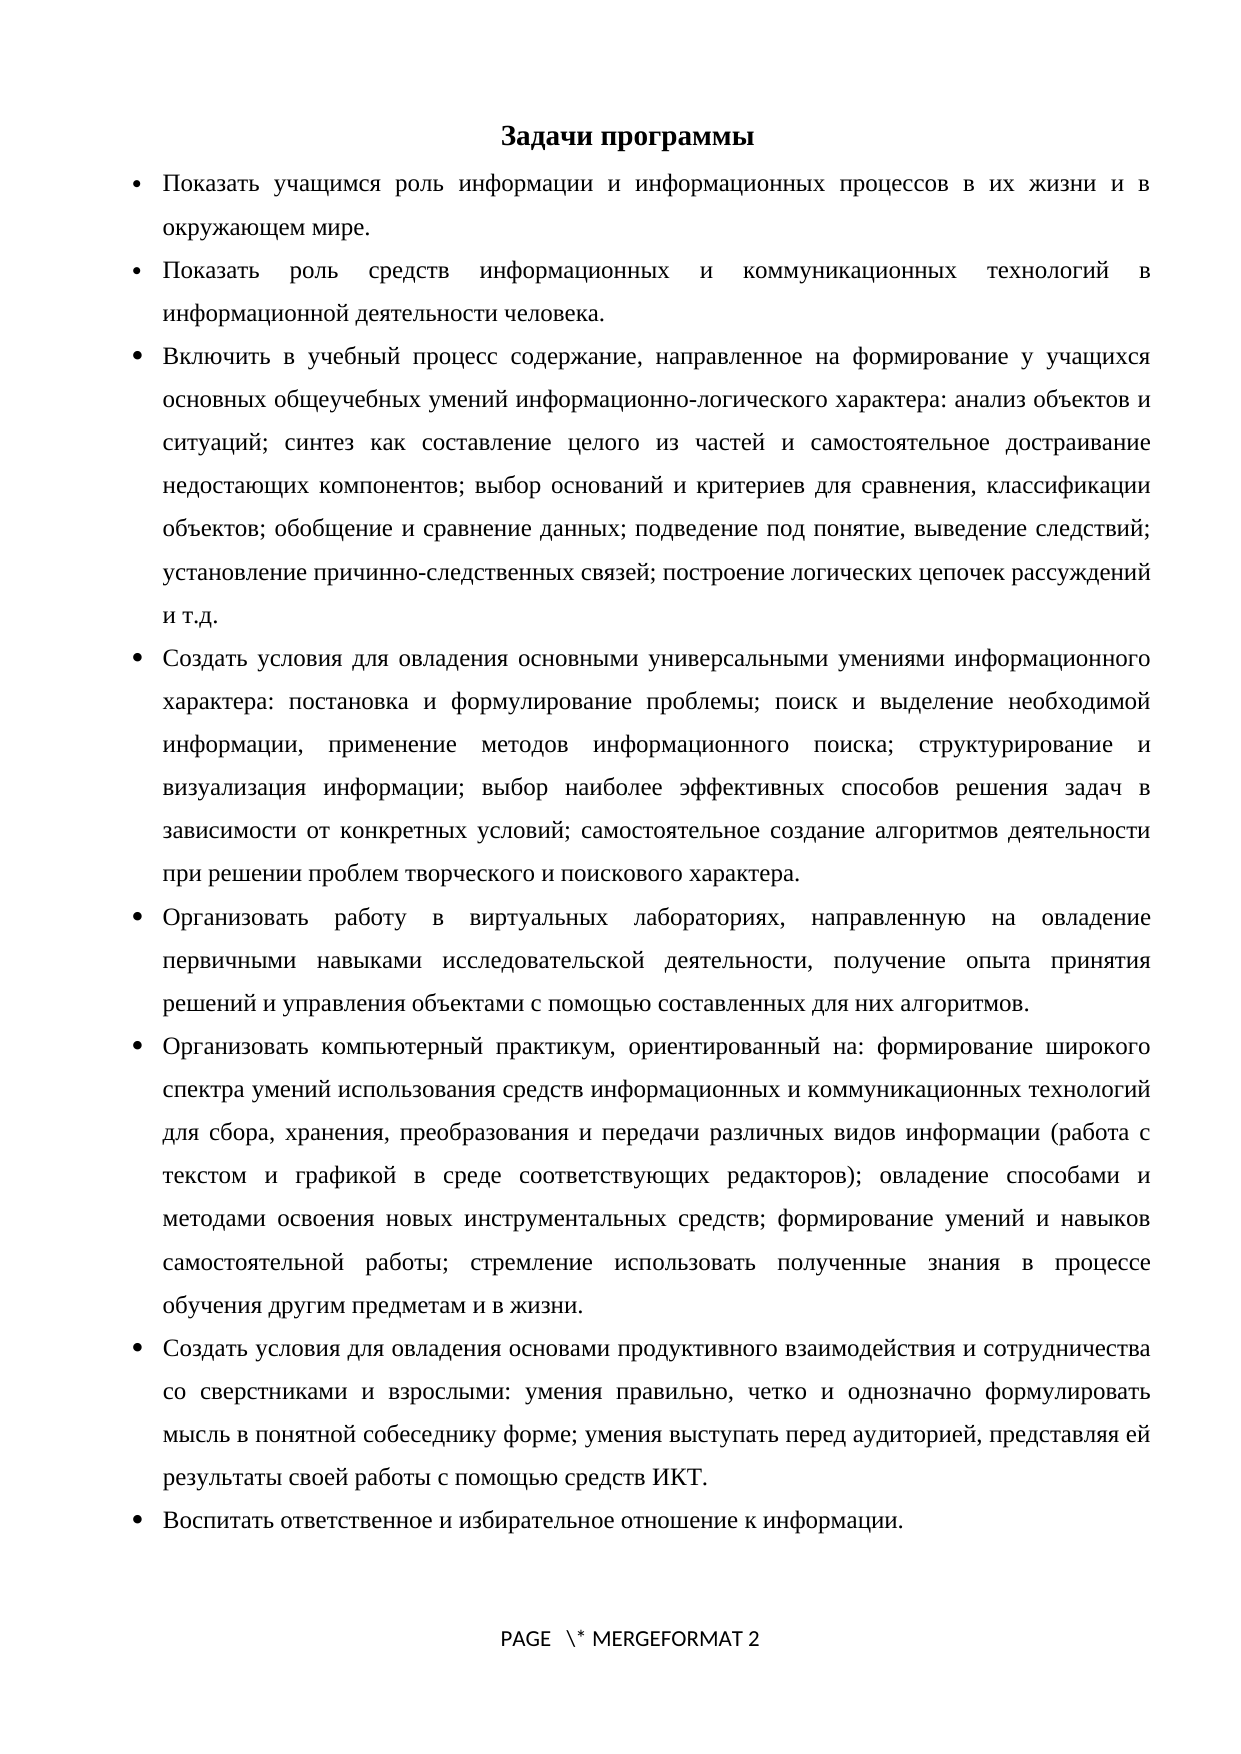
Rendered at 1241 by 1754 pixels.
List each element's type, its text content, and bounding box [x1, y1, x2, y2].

list Показать учащимся роль информации и информационных процессов в их жизни и в окружающем мире. [133, 168, 1152, 240]
list Воспитать ответственное и избирательное отношение к информации. [133, 1505, 1152, 1534]
list Организовать компьютерный практикум, ориентированный на: формирование широкого спектра умений использования средств информационных и коммуникационных технологий для сбора, хранения, преобразования и передачи различных видов информации (работа с текстом и графикой в среде соответствующих редакторов); овладение способами и методами освоения новых инструментальных средств; формирование умений и навыков самостоятельной работы; стремление использовать полученные знания в процессе обучения другим предметам и в жизни. [133, 1031, 1152, 1318]
text Задачи программы [103, 118, 1152, 152]
list Создать условия для овладения основными универсальными умениями информационного характера: постановка и формулирование проблемы; поиск и выделение необходимой информации, применение методов информационного поиска; структурирование и визуализация информации; выбор наиболее эффективных способов решения задач в зависимости от конкретных условий; самостоятельное создание алгоритмов деятельности при решении проблем творческого и поискового характера. [133, 643, 1152, 887]
list Создать условия для овладения основами продуктивного взаимодействия и сотрудничества со сверстниками и взрослыми: умения правильно, четко и однозначно формулировать мысль в понятной собеседнику форме; умения выступать перед аудиторией, представляя ей результаты своей работы с помощью средств ИКТ. [133, 1333, 1152, 1491]
list Показать роль средств информационных и коммуникационных технологий в информационной деятельности человека. [133, 255, 1152, 327]
list Включить в учебный процесс содержание, направленное на формирование у учащихся основных общеучебных умений информационно-логического характера: анализ объектов и ситуаций; синтез как составление целого из частей и самостоятельное достраивание недостающих компонентов; выбор оснований и критериев для сравнения, классификации объектов; обобщение и сравнение данных; подведение под понятие, выведение следствий; установление причинно-следственных связей; построение логических цепочек рассуждений и т.д. [133, 341, 1152, 628]
list Организовать работу в виртуальных лабораториях, направленную на овладение первичными навыками исследовательской деятельности, получение опыта принятия решений и управления объектами с помощью составленных для них алгоритмов. [133, 902, 1152, 1017]
